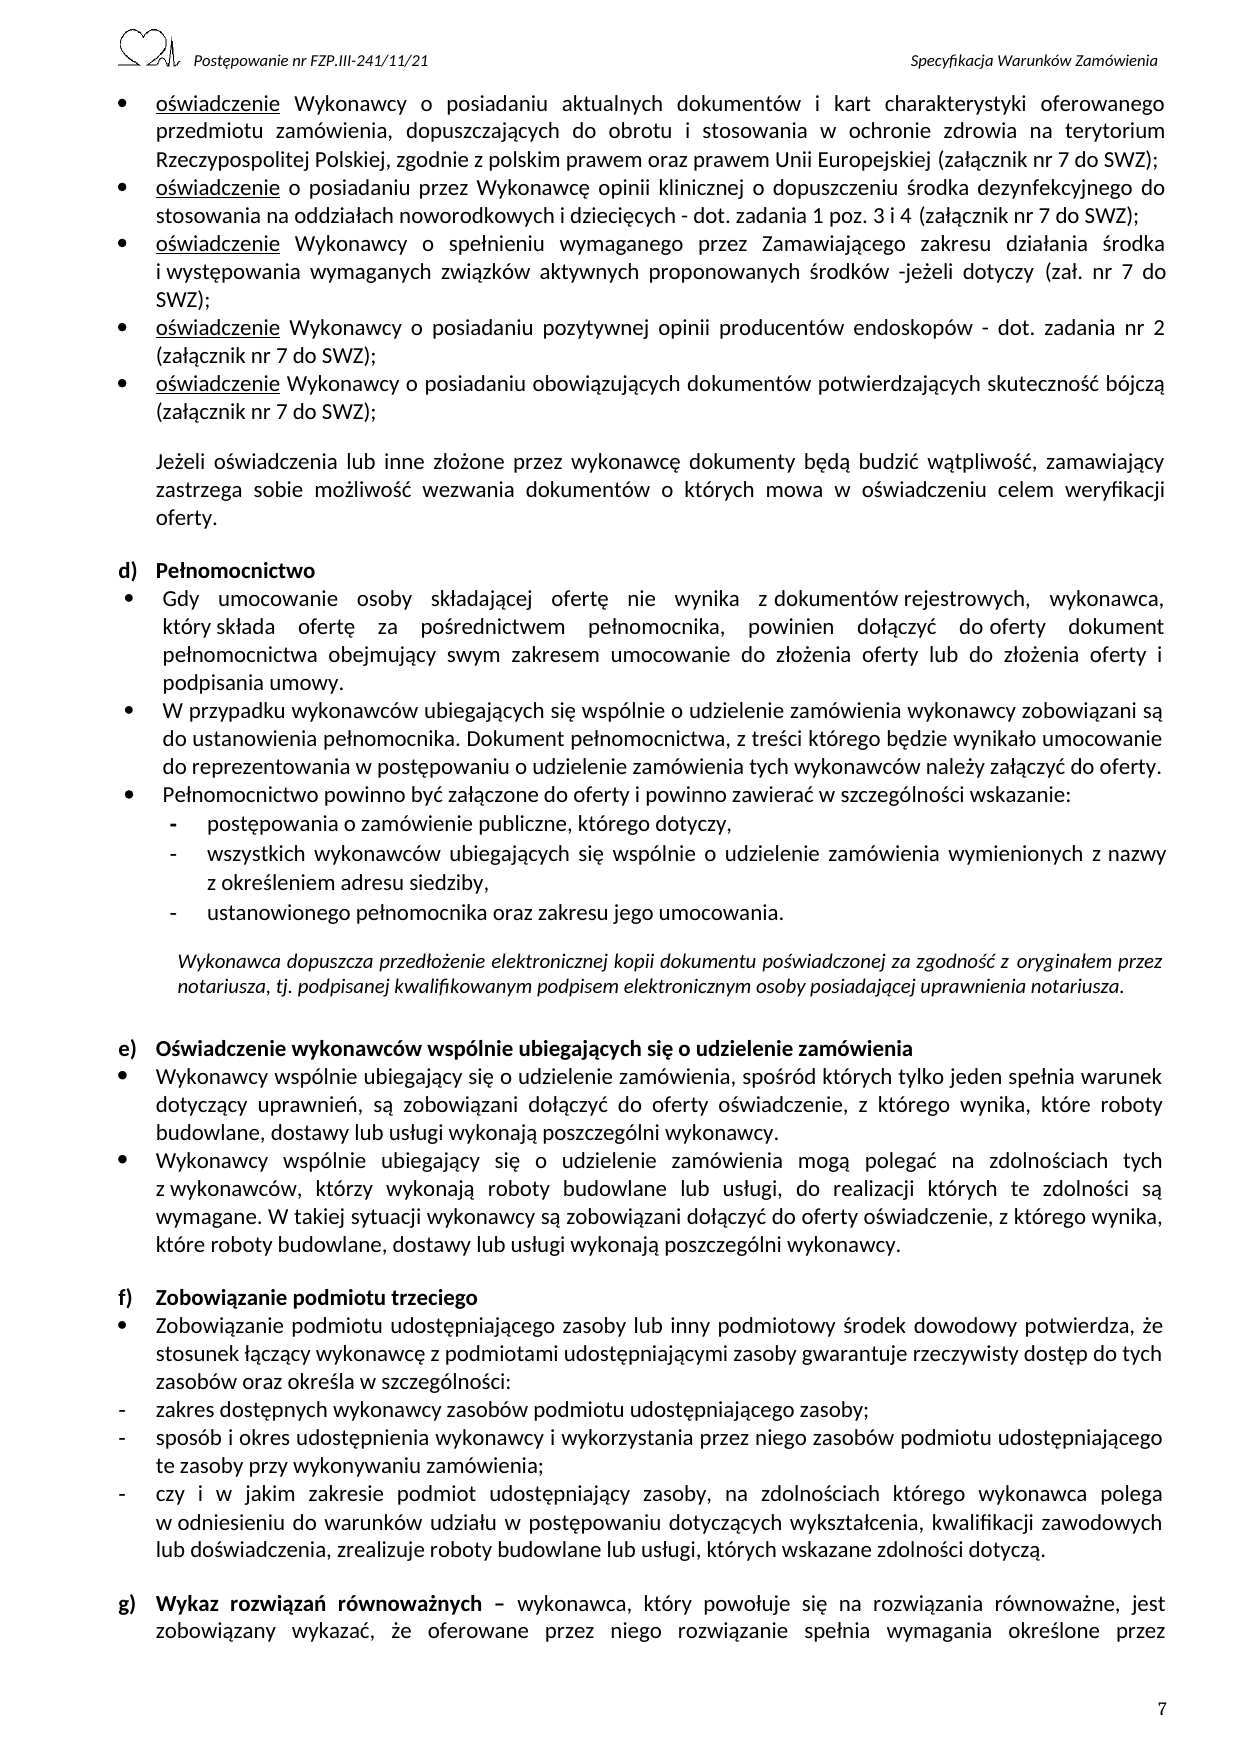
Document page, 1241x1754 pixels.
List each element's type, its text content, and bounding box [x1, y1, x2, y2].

list W przypadku wykonawców ubiegających się wspólnie o udzielenie zamówienia wykonawcy zobowiązani są do ustanowienia pełnomocnika. Dokument pełnomocnictwa, z treści którego będzie wynikało umocowanie do reprezentowania w postępowaniu o udzielenie zamówienia tych wykonawców należy załączyć do oferty. [125, 696, 1164, 780]
picture [118, 29, 181, 67]
list oświadczenie o posiadaniu przez Wykonawcę opinii klinicznej o dopuszczeniu środka dezynfekcyjnego do stosowania na oddziałach noworodkowych i dziecięcych - dot. zadania 1 poz. 3 i 4 (załącznik nr 7 do SWZ); [118, 173, 1167, 229]
list sposób i okres udostępnienia wykonawcy i wykorzystania przez niego zasobów podmiotu udostępniającego te zasoby przy wykonywaniu zamówienia; [118, 1423, 1164, 1479]
list oświadczenie Wykonawcy o posiadaniu aktualnych dokumentów i kart charakterystyki oferowanego przedmiotu zamówienia, dopuszczających do obrotu i stosowania w ochronie zdrowia na terytorium Rzeczypospolitej Polskiej, zgodnie z polskim prawem oraz prawem Unii Europejskiej (załącznik nr 7 do SWZ); [118, 89, 1167, 173]
list oświadczenie Wykonawcy o spełnieniu wymaganego przez Zamawiającego zakresu działania środka i występowania wymaganych związków aktywnych proponowanych środków -jeżeli dotyczy (zał. nr 7 do SWZ); [118, 229, 1167, 313]
text Jeżeli oświadczenia lub inne złożone przez wykonawcę dokumenty będą budzić wątpliwość, zamawiający zastrzega sobie możliwość wezwania dokumentów o których mowa w oświadczeniu celem weryfikacji oferty. [156, 447, 1167, 531]
list Pełnomocnictwo [118, 556, 1178, 584]
text Wykonawca dopuszcza przedłożenie elektronicznej kopii dokumentu poświadczonej za zgodność z oryginałem przez notariusza, tj. podpisanej kwalifikowanym podpisem elektronicznym osoby posiadającej uprawnienia notariusza. [177, 948, 1164, 999]
list oświadczenie Wykonawcy o posiadaniu pozytywnej opinii producentów endoskopów - dot. zadania nr 2 (załącznik nr 7 do SWZ); [118, 313, 1167, 369]
list wszystkich wykonawców ubiegających się wspólnie o udzielenie zamówienia wymienionych z nazwy z określeniem adresu siedziby, [169, 839, 1167, 896]
list Zobowiązanie podmiotu trzeciego [118, 1283, 1178, 1311]
list czy i w jakim zakresie podmiot udostępniający zasoby, na zdolnościach którego wykonawca polega w odniesieniu do warunków udziału w postępowaniu dotyczących wykształcenia, kwalifikacji zawodowych lub doświadczenia, zrealizuje roboty budowlane lub usługi, których wskazane zdolności dotyczą. [118, 1479, 1164, 1564]
list postępowania o zamówienie publiczne, którego dotyczy, [169, 809, 1167, 837]
list Wykonawcy wspólnie ubiegający się o udzielenie zamówienia mogą polegać na zdolnościach tych z wykonawców, którzy wykonają roboty budowlane lub usługi, do realizacji których te zdolności są wymagane. W takiej sytuacji wykonawcy są zobowiązani dołączyć do oferty oświadczenie, z którego wynika, które roboty budowlane, dostawy lub usługi wykonają poszczególni wykonawcy. [118, 1146, 1164, 1258]
list Zobowiązanie podmiotu udostępniającego zasoby lub inny podmiotowy środek dowodowy potwierdza, że stosunek łączący wykonawcę z podmiotami udostępniającymi zasoby gwarantuje rzeczywisty dostęp do tych zasobów oraz określa w szczególności: [118, 1311, 1164, 1396]
list Wykonawcy wspólnie ubiegający się o udzielenie zamówienia, spośród których tylko jeden spełnia warunek dotyczący uprawnień, są zobowiązani dołączyć do oferty oświadczenie, z którego wynika, które roboty budowlane, dostawy lub usługi wykonają poszczególni wykonawcy. [118, 1062, 1164, 1146]
list Pełnomocnictwo powinno być załączone do oferty i powinno zawierać w szczególności wskazanie: [125, 780, 1167, 808]
list ustanowionego pełnomocnika oraz zakresu jego umocowania. [169, 898, 1167, 926]
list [118, 1589, 1167, 1645]
list Oświadczenie wykonawców wspólnie ubiegających się o udzielenie zamówienia [118, 1034, 1178, 1062]
list Gdy umocowanie osoby składającej ofertę nie wynika z dokumentów rejestrowych, wykonawca, który składa ofertę za pośrednictwem pełnomocnika, powinien dołączyć do oferty dokument pełnomocnictwa obejmujący swym zakresem umocowanie do złożenia oferty lub do złożenia oferty i podpisania umowy. [125, 584, 1164, 696]
list zakres dostępnych wykonawcy zasobów podmiotu udostępniającego zasoby; [118, 1396, 1164, 1423]
list oświadczenie Wykonawcy o posiadaniu obowiązujących dokumentów potwierdzających skuteczność bójczą (załącznik nr 7 do SWZ); [118, 369, 1167, 425]
